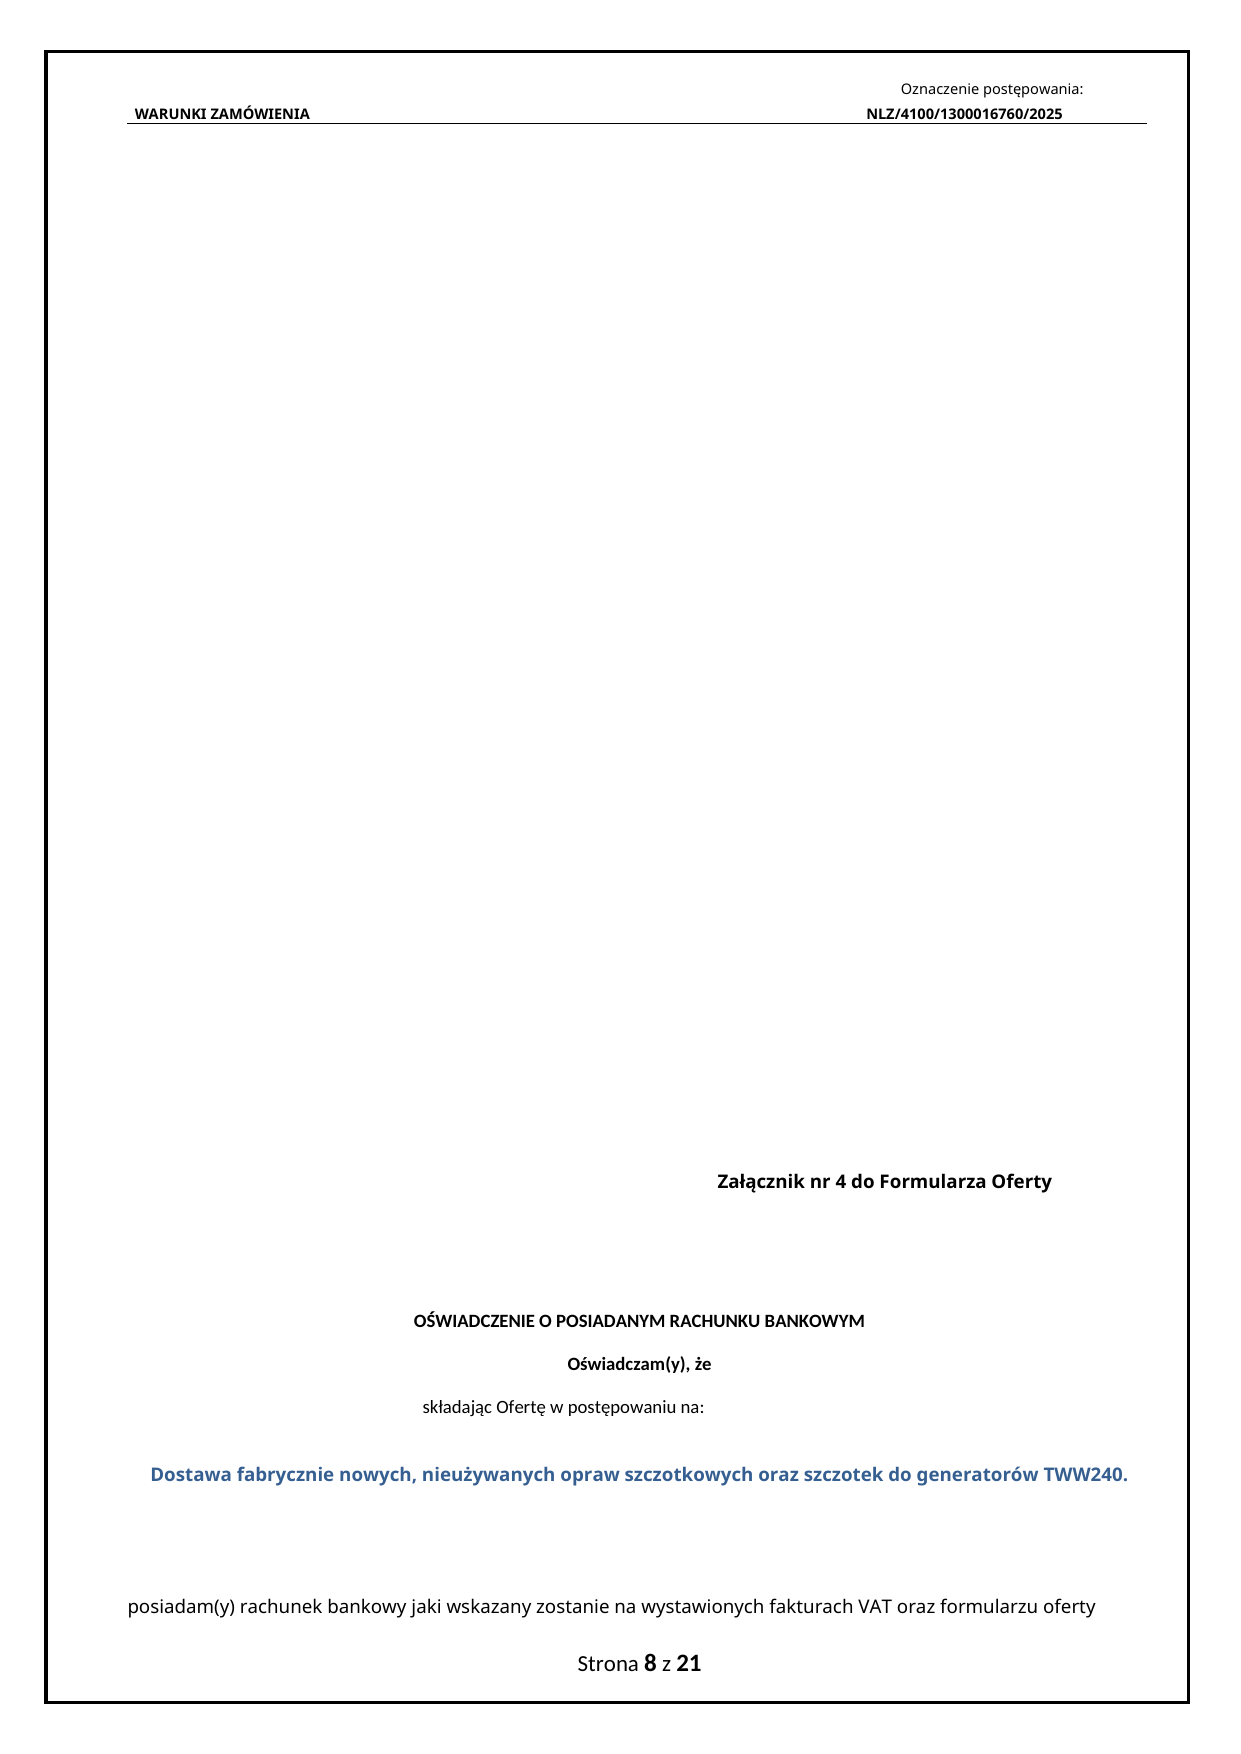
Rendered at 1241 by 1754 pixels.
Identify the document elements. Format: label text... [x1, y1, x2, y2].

text składając Ofertę w postępowaniu na: [127, 1395, 1152, 1418]
text Oświadczam(y), że [127, 1352, 1152, 1375]
text OŚWIADCZENIE O POSIADANYM RACHUNKU BANKOWYM [127, 1309, 1152, 1332]
text Załącznik nr 4 do Formularza Oferty [127, 1168, 1152, 1194]
list posiadam(y) rachunek bankowy jaki wskazany zostanie na wystawionych fakturach VAT oraz formularzu oferty [127, 1594, 1152, 1619]
text Dostawa fabrycznie nowych, nieużywanych opraw szczotkowych oraz szczotek do generatorów TWW240. [127, 1462, 1152, 1487]
